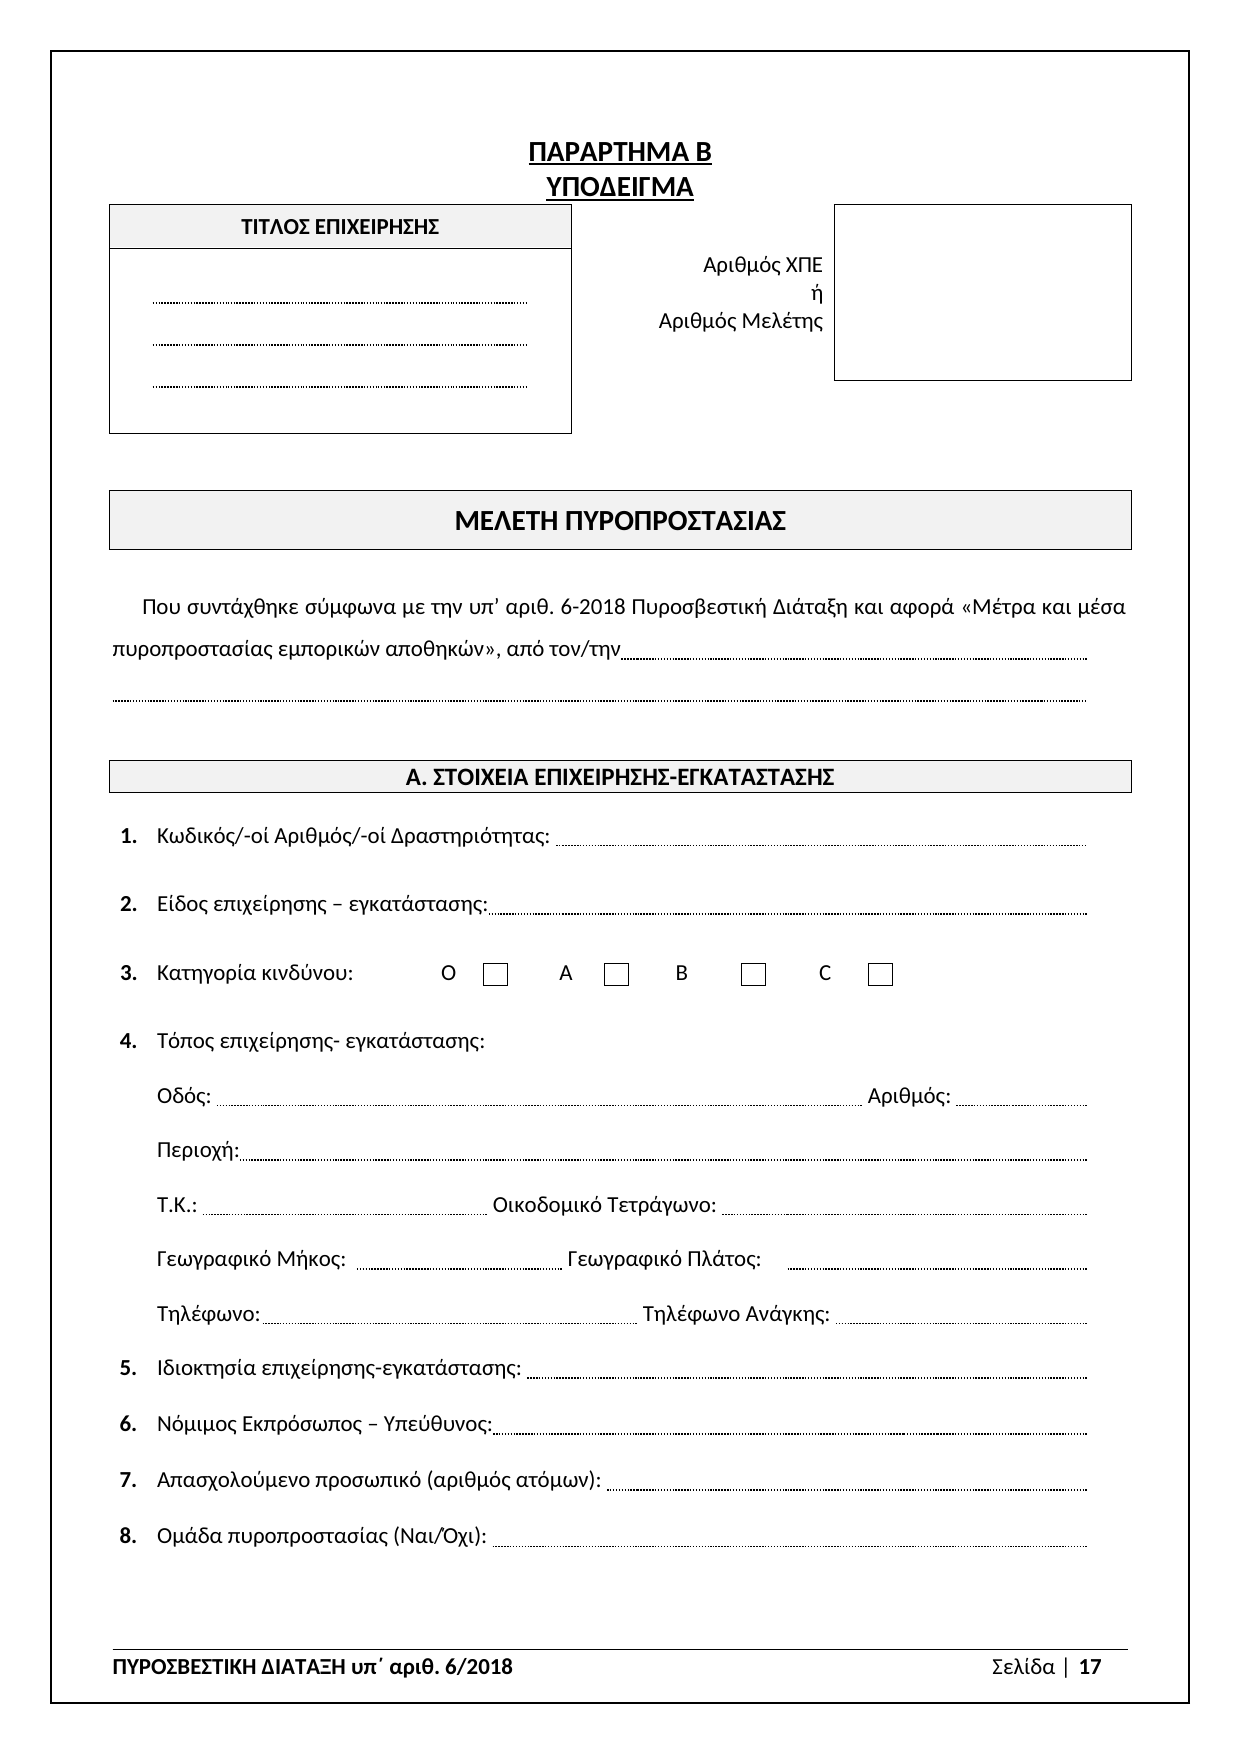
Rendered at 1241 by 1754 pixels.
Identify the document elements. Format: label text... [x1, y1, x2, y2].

list Είδος επιχείρησης – εγκατάστασης: [120, 889, 1128, 917]
table_header Αριθμός ΧΠΕ ή Αριθμός Μελέτης [572, 204, 834, 379]
list Τόπος επιχείρησης- εγκατάστασης: [119, 1026, 1128, 1054]
list Κατηγορία κινδύνου: Ο Α Β C [120, 958, 1128, 986]
text Τηλέφωνο: Τηλέφωνο Ανάγκης: [157, 1299, 1128, 1327]
text Που συντάχθηκε σύμφωνα με την υπ’ αριθ. 6-2018 Πυροσβεστική Διάταξη και αφορά «Μέτρα και μέσα πυροπροστασίας εμπορικών αποθηκών», από τον/την [112, 592, 1128, 704]
list Κωδικός/-οί Αριθμός/-οί Δραστηριότητας: [120, 821, 1128, 849]
table_header Α. ΣΤΟΙΧΕΙΑ ΕΠΙΧΕΙΡΗΣΗΣ-ΕΓΚΑΤΑΣΤΑΣΗΣ [110, 761, 1131, 792]
text Τ.Κ.: Οικοδομικό Τετράγωνο: [157, 1190, 1128, 1218]
text ΠΑΡΑΡΤΗΜΑ Β [112, 133, 1128, 168]
list Απασχολούμενο προσωπικό (αριθμός ατόμων): [119, 1465, 1128, 1493]
table_header ΤΙΤΛΟΣ ΕΠΙΧΕΙΡΗΣΗΣ [110, 205, 571, 247]
text Γεωγραφικό Μήκος: Γεωγραφικό Πλάτος: [157, 1244, 1128, 1272]
text Οδός: Αριθμός: [157, 1081, 1128, 1109]
list Ιδιοκτησία επιχείρησης-εγκατάστασης: [119, 1353, 1128, 1381]
table_cell [110, 249, 571, 433]
text YΠΟΔΕΙΓΜΑ [112, 168, 1128, 204]
table_header [835, 205, 1131, 379]
list Ομάδα πυροπροστασίας (Ναι/Όχι): [119, 1521, 1128, 1549]
table_header ΜΕΛΕΤΗ ΠΥΡΟΠΡΟΣΤΑΣΙΑΣ [110, 491, 1131, 549]
list Νόμιμος Εκπρόσωπος – Υπεύθυνος: [119, 1409, 1128, 1437]
text Περιοχή: [157, 1135, 1128, 1163]
